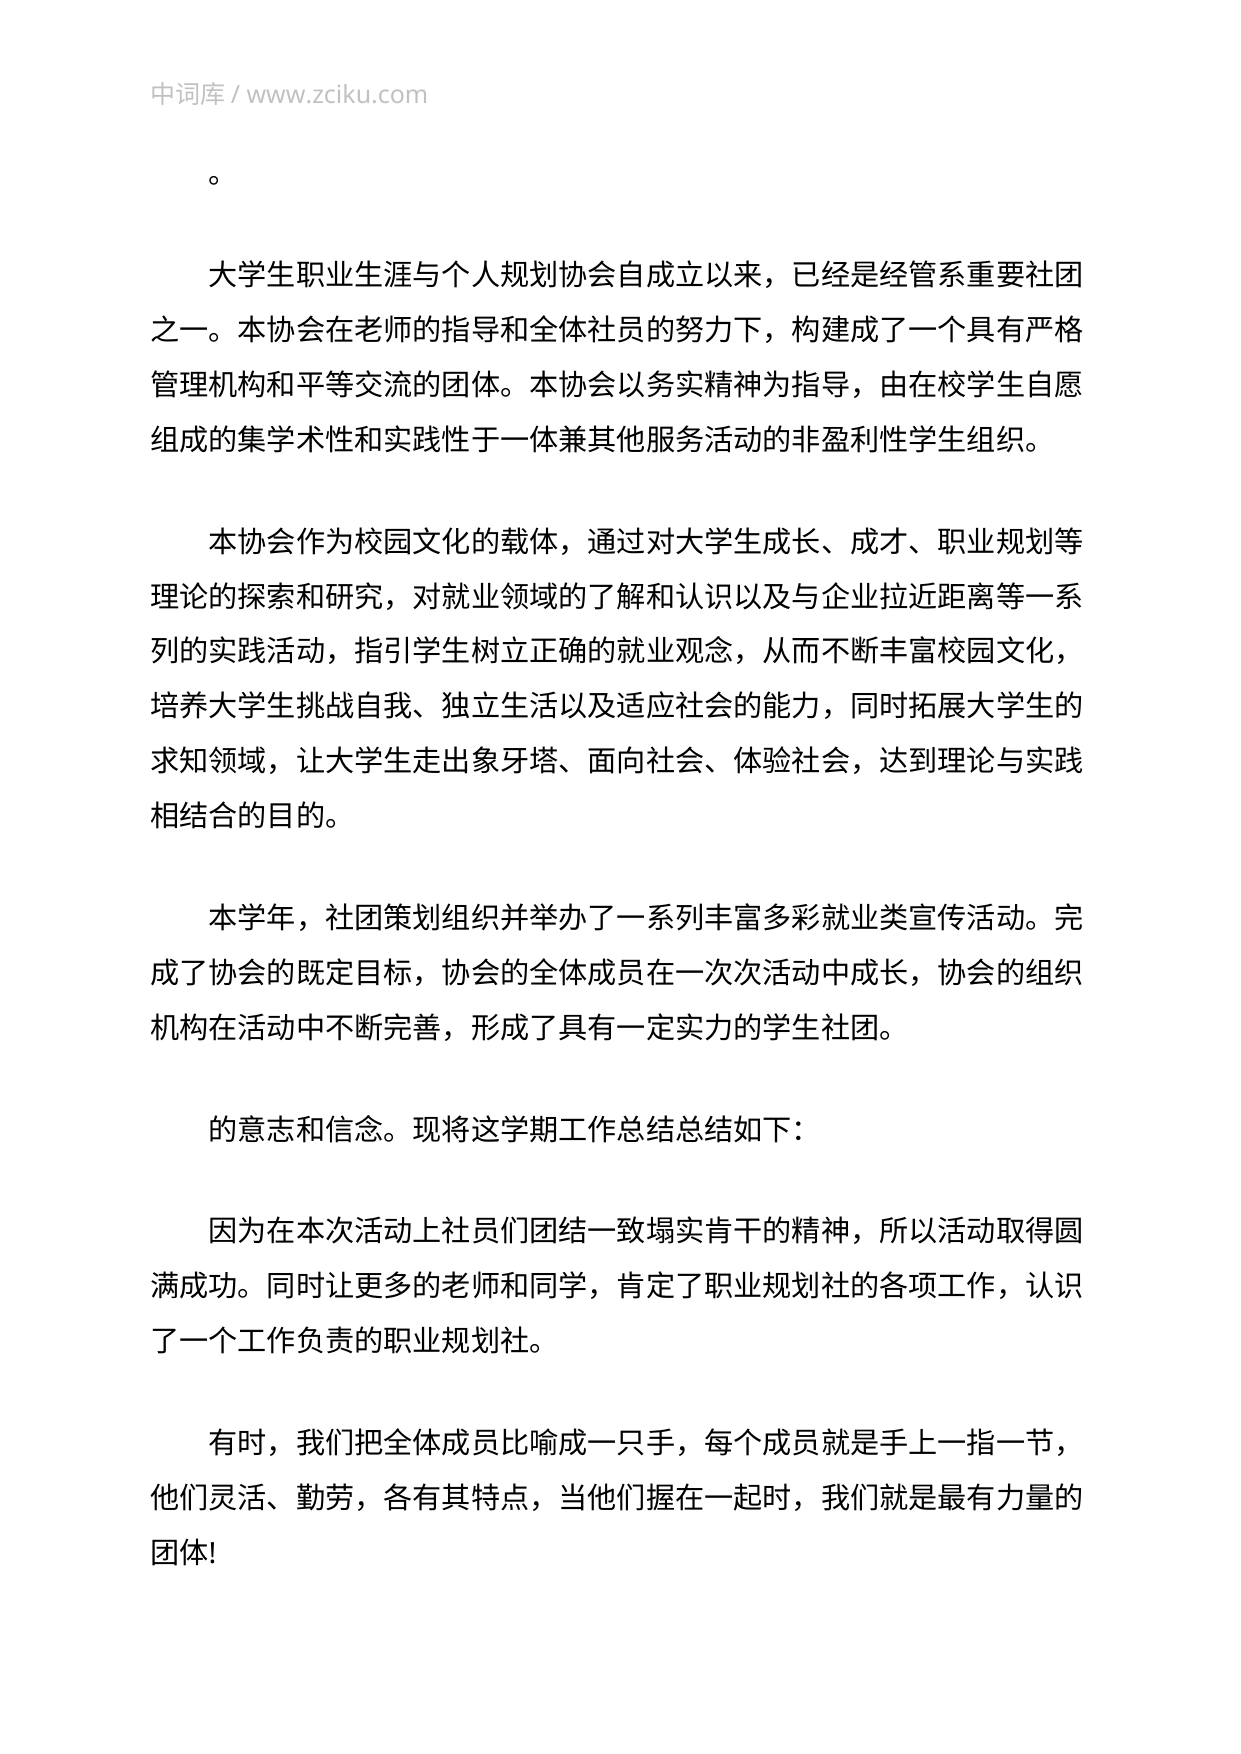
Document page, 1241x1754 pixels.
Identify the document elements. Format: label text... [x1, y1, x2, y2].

text 的意志和信念。现将这学期工作总结总结如下： [150, 1106, 1090, 1148]
text 大学生职业生涯与个人规划协会自成立以来，已经是经管系重要社团之一。本协会在老师的指导和全体社员的努力下，构建成了一个具有严格管理机构和平等交流的团体。本协会以务实精神为指导，由在校学生自愿组成的集学术性和实践性于一体兼其他服务活动的非盈利性学生组织。 [150, 252, 1090, 459]
text 因为在本次活动上社员们团结一致塌实肯干的精神，所以活动取得圆满成功。同时让更多的老师和同学，肯定了职业规划社的各项工作，认识了一个工作负责的职业规划社。 [150, 1208, 1090, 1360]
text 本学年，社团策划组织并举办了一系列丰富多彩就业类宣传活动。完成了协会的既定目标，协会的全体成员在一次次活动中成长，协会的组织机构在活动中不断完善，形成了具有一定实力的学生社团。 [150, 894, 1090, 1047]
text 有时，我们把全体成员比喻成一只手，每个成员就是手上一指一节，他们灵活、勤劳，各有其特点，当他们握在一起时，我们就是最有力量的团体! [150, 1419, 1090, 1572]
text 。 [150, 150, 1090, 192]
text 本协会作为校园文化的载体，通过对大学生成长、成才、职业规划等理论的探索和研究，对就业领域的了解和认识以及与企业拉近距离等一系列的实践活动，指引学生树立正确的就业观念，从而不断丰富校园文化，培养大学生挑战自我、独立生活以及适应社会的能力，同时拓展大学生的求知领域，让大学生走出象牙塔、面向社会、体验社会，达到理论与实践相结合的目的。 [150, 518, 1090, 835]
